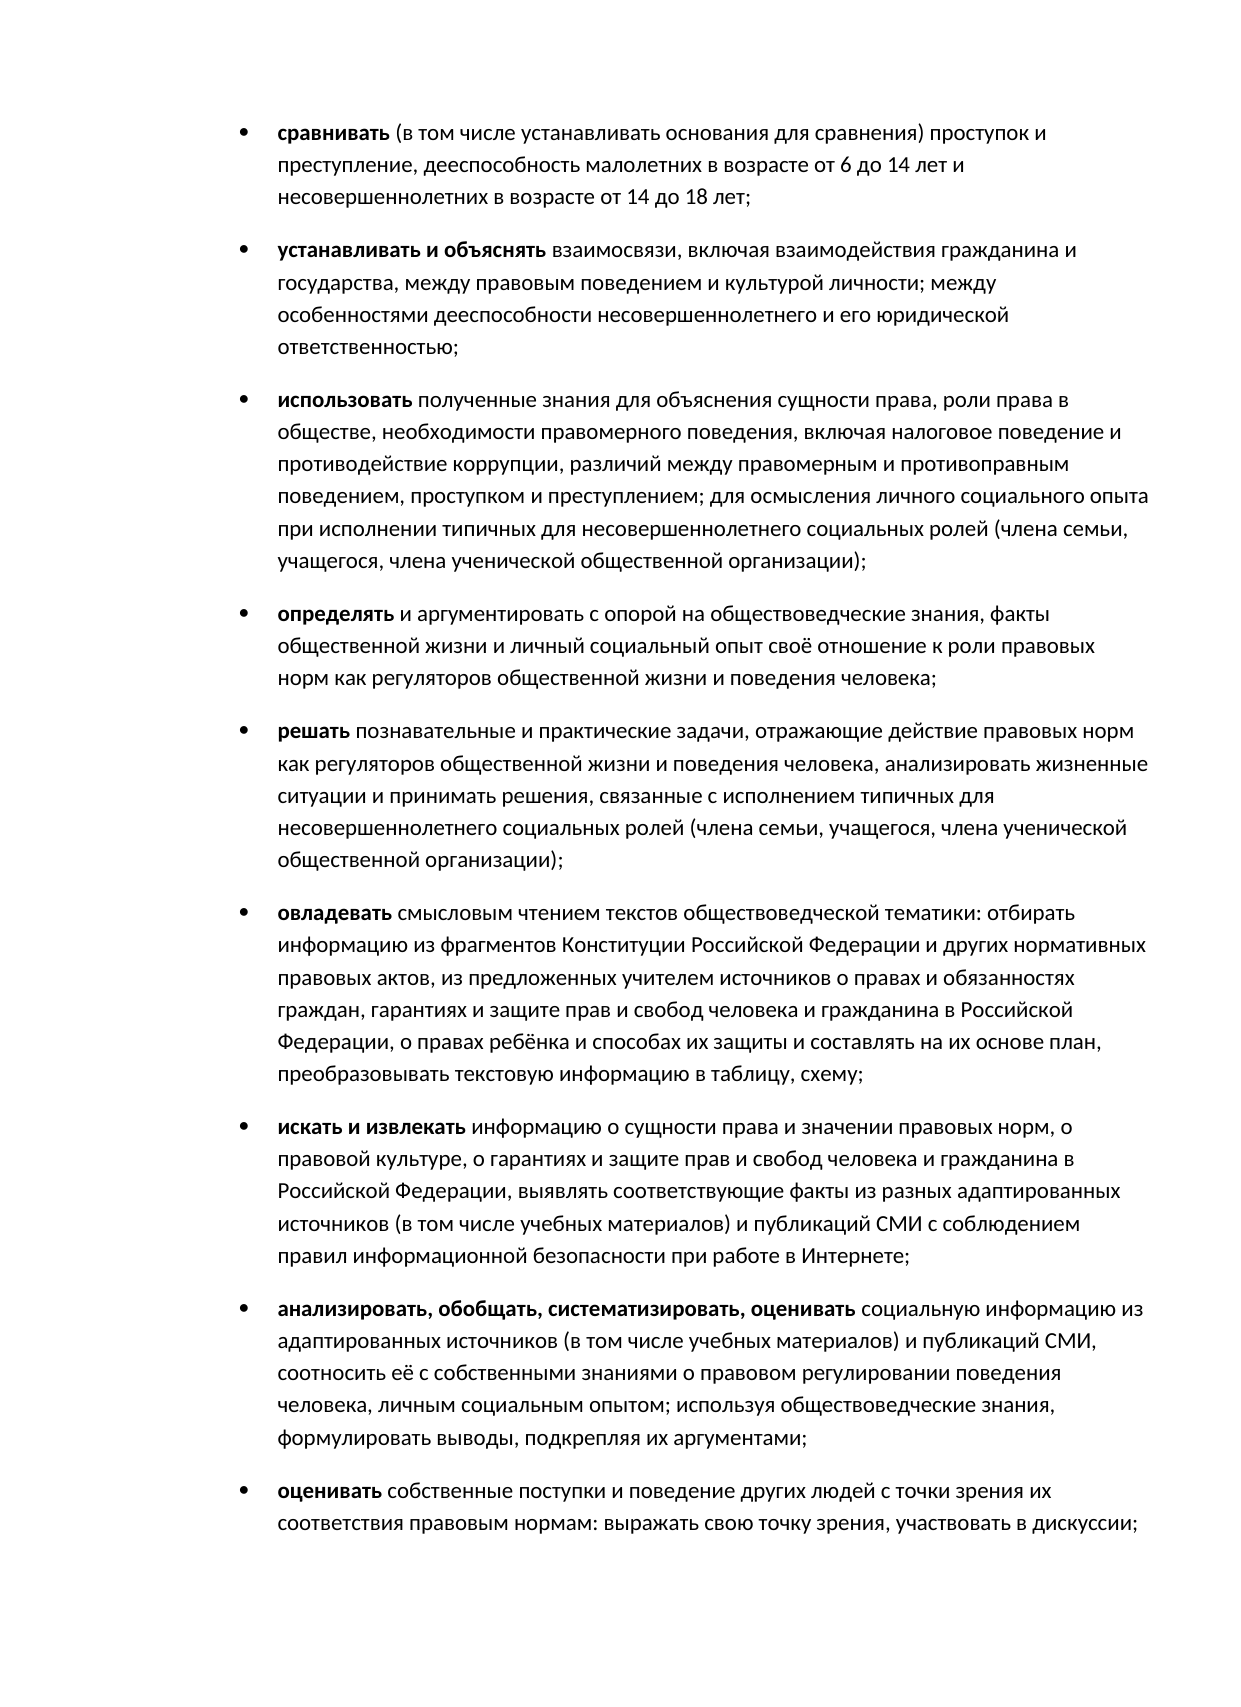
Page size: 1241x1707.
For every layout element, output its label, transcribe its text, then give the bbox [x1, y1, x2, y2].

list овладевать смысловым чтением текстов обществоведческой тематики: отбирать информацию из фрагментов Конституции Российской Федерации и других нормативных правовых актов, из предложенных учителем источников о правах и обязанностях граждан, гарантиях и защите прав и свобод человека и гражданина в Российской Федерации, о правах ребёнка и способах их защиты и составлять на их основе план, преобразовывать текстовую информацию в таблицу, схему; [240, 898, 1152, 1087]
list анализировать, обобщать, систематизировать, оценивать социальную информацию из адаптированных источников (в том числе учебных материалов) и публикаций СМИ, соотносить её с собственными знаниями о правовом регулировании поведения человека, личным социальным опытом; используя обществоведческие знания, формулировать выводы, подкрепляя их аргументами; [240, 1294, 1152, 1451]
list сравнивать (в том числе устанавливать основания для сравнения) проступок и преступление, дееспособность малолетних в возрасте от 6 до 14 лет и несовершеннолетних в возрасте от 14 до 18 лет; [240, 118, 1152, 211]
list определять и аргументировать с опорой на обществоведческие знания, факты общественной жизни и личный социальный опыт своё отношение к роли правовых норм как регуляторов общественной жизни и поведения человека; [240, 599, 1152, 691]
list решать познавательные и практические задачи, отражающие действие правовых норм как регуляторов общественной жизни и поведения человека, анализировать жизненные ситуации и принимать решения, связанные с исполнением типичных для несовершеннолетнего социальных ролей (члена семьи, учащегося, члена ученической общественной организации); [240, 716, 1152, 873]
list устанавливать и объяснять взаимосвязи, включая взаимодействия гражданина и государства, между правовым поведением и культурой личности; между особенностями дееспособности несовершеннолетнего и его юридической ответственностью; [240, 236, 1152, 360]
list использовать полученные знания для объяснения сущности права, роли права в обществе, необходимости правомерного поведения, включая налоговое поведение и противодействие коррупции, различий между правомерным и противоправным поведением, проступком и преступлением; для осмысления личного социального опыта при исполнении типичных для несовершеннолетнего социальных ролей (члена семьи, учащегося, члена ученической общественной организации); [240, 385, 1152, 574]
list искать и извлекать информацию о сущности права и значении правовых норм, о правовой культуре, о гарантиях и защите прав и свобод человека и гражданина в Российской Федерации, выявлять соответствующие факты из разных адаптированных источников (в том числе учебных материалов) и публикаций СМИ с соблюдением правил информационной безопасности при работе в Интернете; [240, 1112, 1152, 1269]
list оценивать собственные поступки и поведение других людей с точки зрения их соответствия правовым нормам: выражать свою точку зрения, участвовать в дискуссии; [240, 1476, 1152, 1536]
